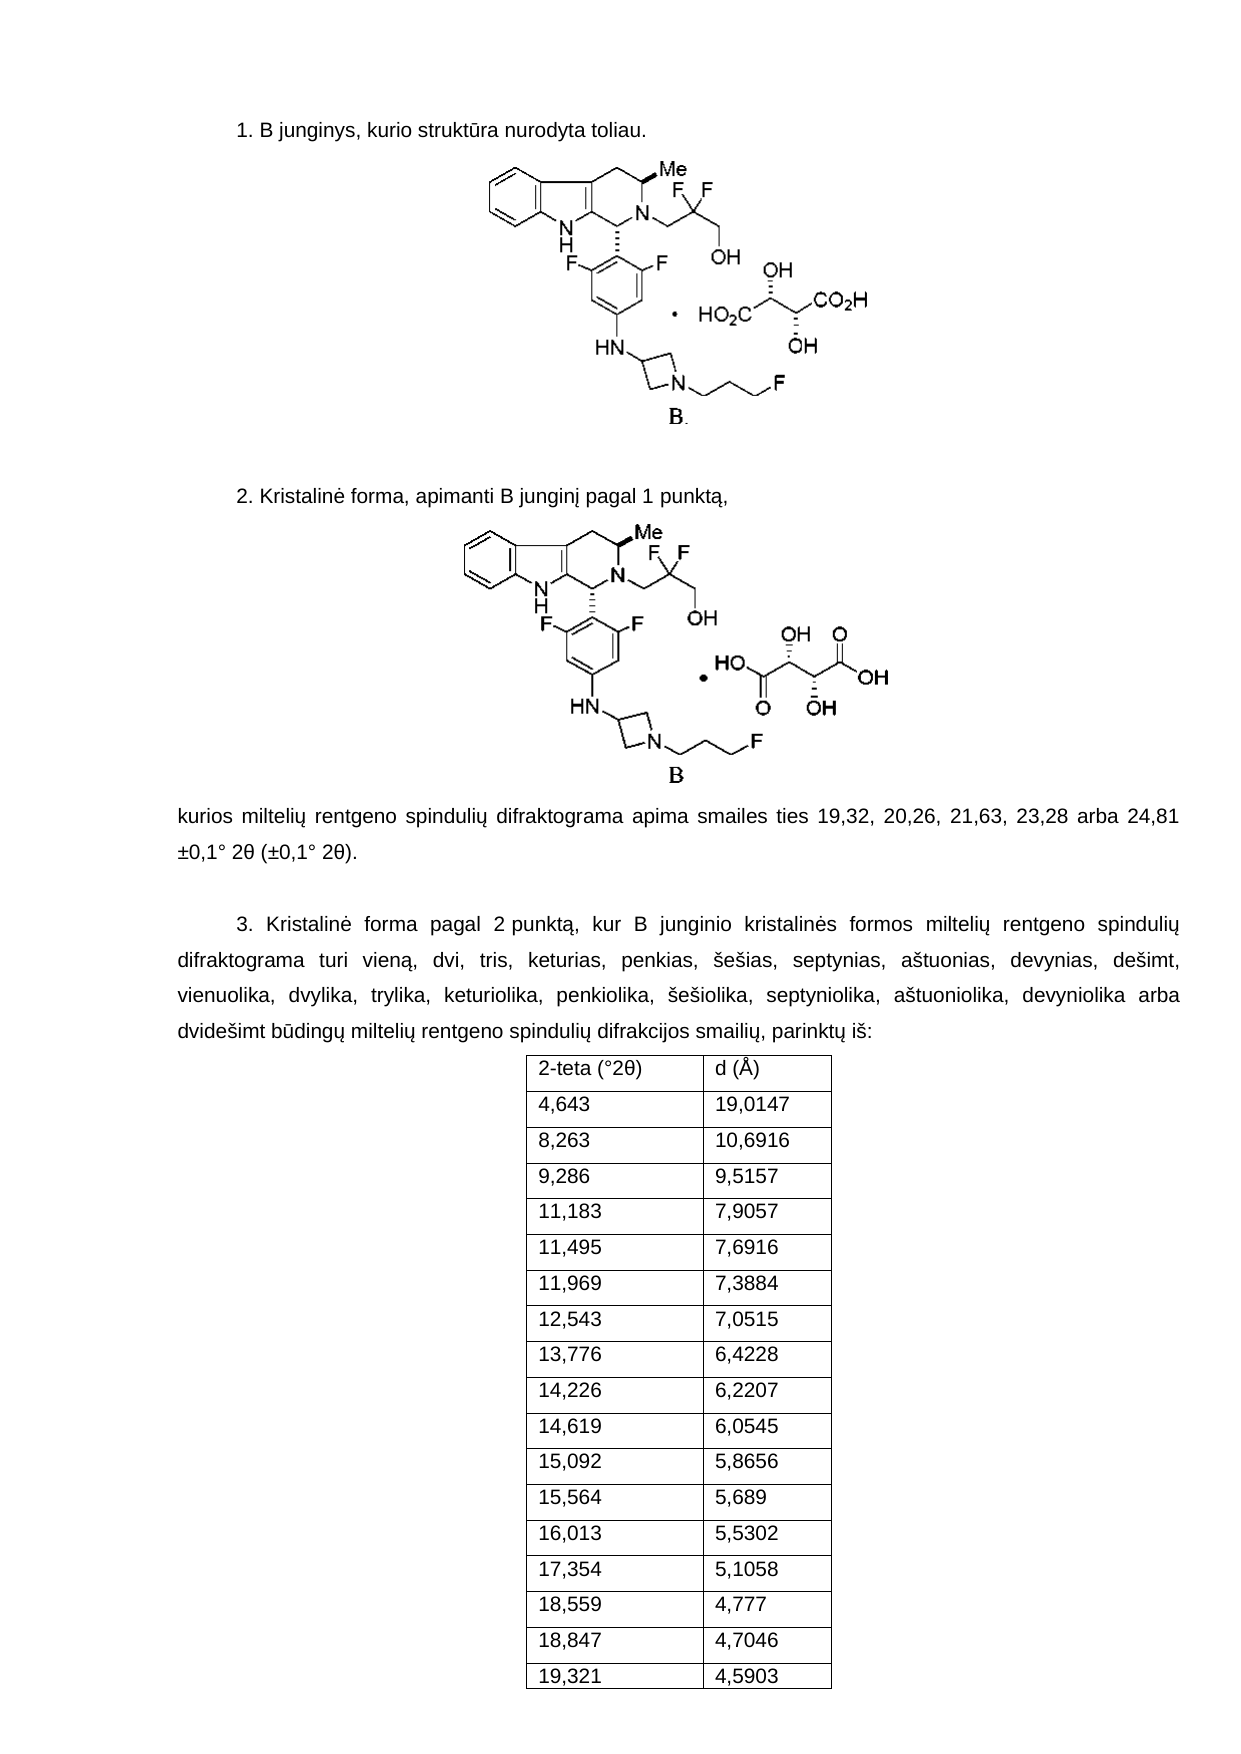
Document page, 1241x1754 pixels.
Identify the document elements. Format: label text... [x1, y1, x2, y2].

table_cell 11,183 [527, 1199, 703, 1234]
table_cell 9,286 [527, 1164, 703, 1198]
table_cell 19,0147 [704, 1092, 831, 1127]
table_cell 17,354 [527, 1556, 703, 1591]
table_cell 14,226 [527, 1378, 703, 1412]
table_cell 4,643 [527, 1092, 703, 1127]
table_cell 7,9057 [704, 1199, 831, 1234]
table_cell 19,321 [527, 1664, 703, 1688]
table_cell 6,2207 [704, 1378, 831, 1412]
table_cell 7,0515 [704, 1306, 831, 1341]
picture [461, 154, 898, 437]
text kurios miltelių rentgeno spindulių difraktograma apima smailes ties 19,32, 20,26, 21,63, 23,28 arba 24,81 ±0,1° 2θ (±0,1° 2θ). [177, 804, 1181, 863]
table_cell 10,6916 [704, 1128, 831, 1162]
table_cell 5,5302 [704, 1521, 831, 1555]
table_cell 11,495 [527, 1235, 703, 1269]
table_cell 5,1058 [704, 1556, 831, 1591]
table_cell 14,619 [527, 1414, 703, 1448]
table_cell 4,5903 [704, 1664, 831, 1688]
table_cell 18,559 [527, 1592, 703, 1627]
table_cell 8,263 [527, 1128, 703, 1162]
table_cell 15,092 [527, 1449, 703, 1484]
table_cell 12,543 [527, 1306, 703, 1341]
text 3. Kristalinė forma pagal 2 punktą, kur B junginio kristalinės formos miltelių rentgeno spindulių difraktograma turi vieną, dvi, tris, keturias, penkias, šešias, septynias, aštuonias, devynias, dešimt, vienuolika, dvylika, trylika, keturiolika, penkiolika, šešiolika, septyniolika, aštuoniolika, devyniolika arba dvidešimt būdingų miltelių rentgeno spindulių difrakcijos smailių, parinktų iš: [177, 911, 1181, 1043]
table_cell 9,5157 [704, 1164, 831, 1198]
table_header d (Å) [704, 1056, 831, 1091]
table_cell 7,3884 [704, 1271, 831, 1305]
table_cell 18,847 [527, 1628, 703, 1663]
picture [451, 519, 908, 793]
text 2. Kristalinė forma, apimanti B junginį pagal 1 punktą, [177, 483, 1181, 507]
table_header 2-teta (°2θ) [527, 1056, 703, 1091]
table_cell 15,564 [527, 1485, 703, 1520]
table_cell 11,969 [527, 1271, 703, 1305]
table_cell 13,776 [527, 1342, 703, 1377]
table_cell 6,0545 [704, 1414, 831, 1448]
table_cell 5,689 [704, 1485, 831, 1520]
text 1. B junginys, kurio struktūra nurodyta toliau. [177, 118, 1181, 142]
table_cell 7,6916 [704, 1235, 831, 1269]
table_cell 16,013 [527, 1521, 703, 1555]
table_cell 4,7046 [704, 1628, 831, 1663]
table_cell 4,777 [704, 1592, 831, 1627]
table_cell 6,4228 [704, 1342, 831, 1377]
table_cell 5,8656 [704, 1449, 831, 1484]
